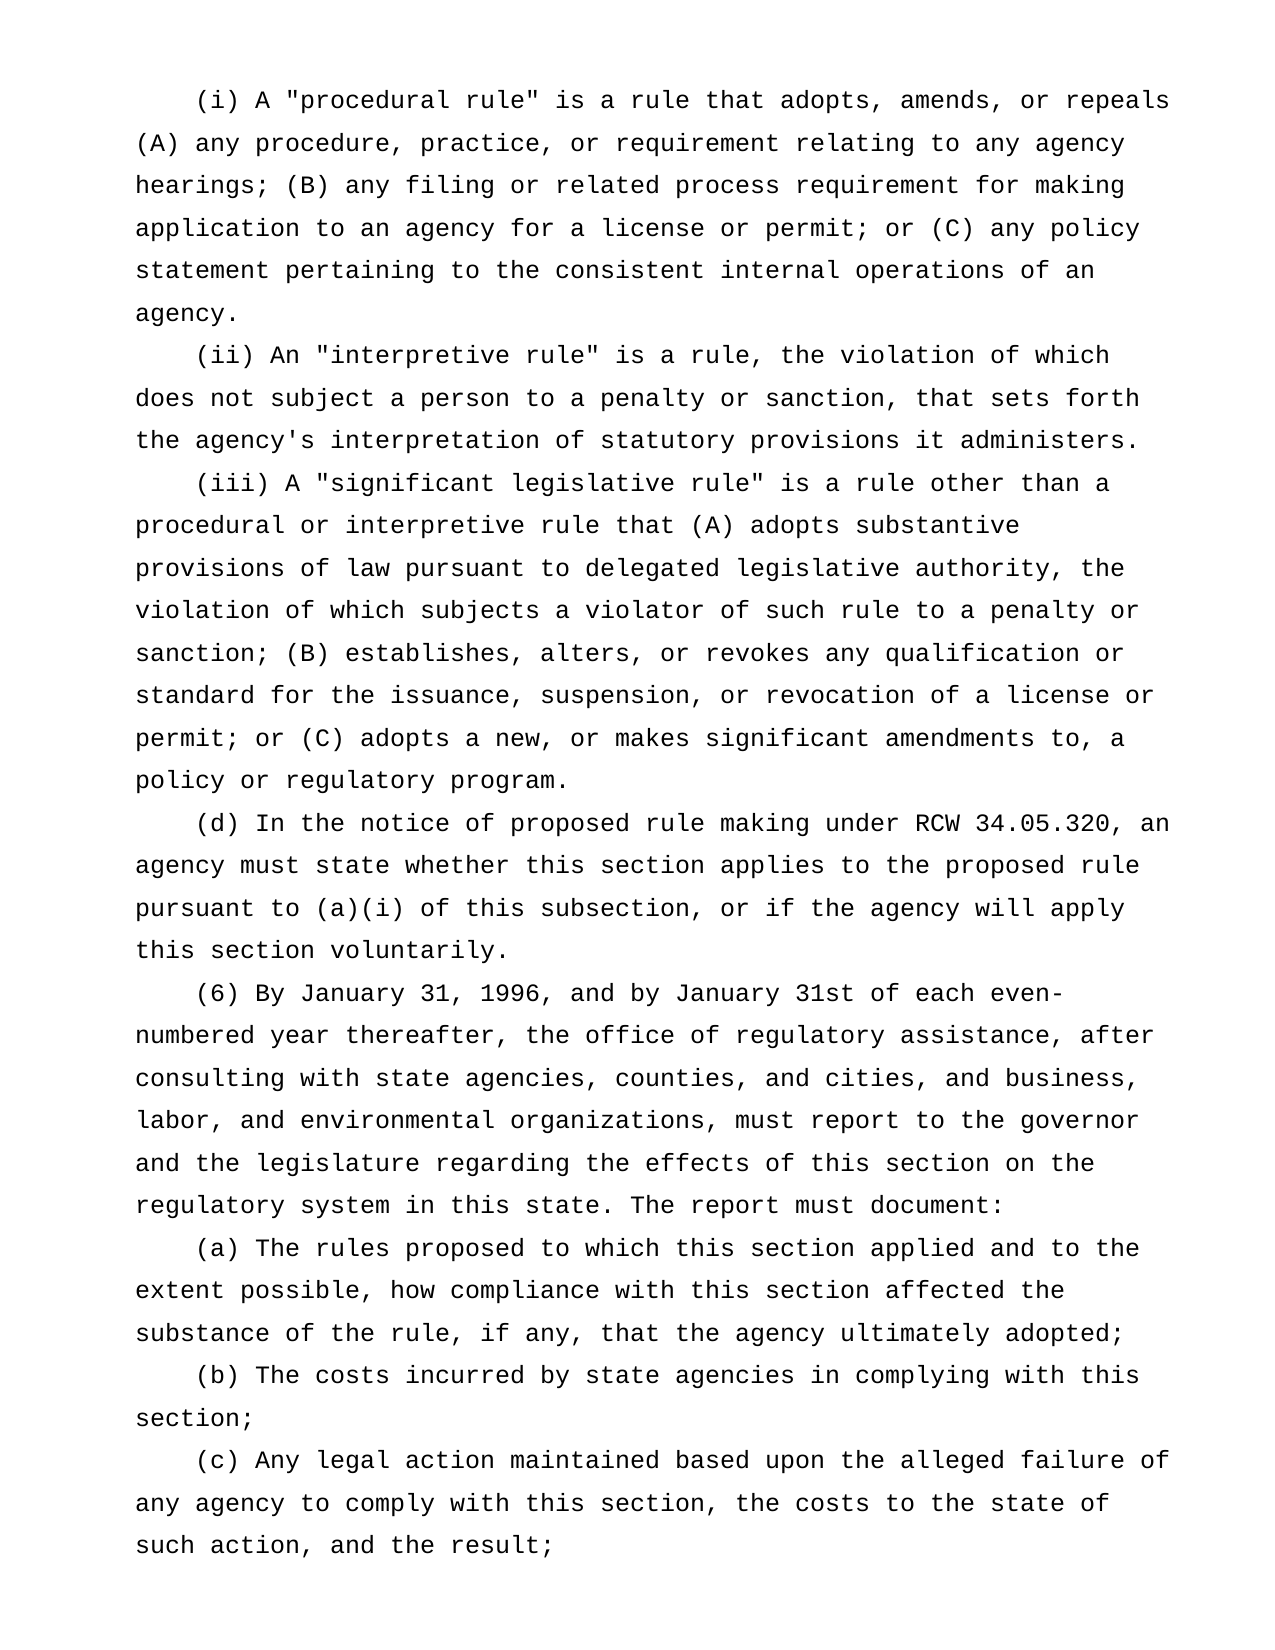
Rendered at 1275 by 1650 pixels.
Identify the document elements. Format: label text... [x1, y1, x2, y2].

text (i) A "procedural rule" is a rule that adopts, amends, or repeals (A) any procedure, practice, or requirement relating to any agency hearings; (B) any filing or related process requirement for making application to an agency for a license or permit; or (C) any policy statement pertaining to the consistent internal operations of an agency. [135, 75, 1170, 330]
text (d) In the notice of proposed rule making under RCW 34.05.320, an agency must state whether this section applies to the proposed rule pursuant to (a)(i) of this subsection, or if the agency will apply this section voluntarily. [135, 797, 1170, 967]
text (iii) A "significant legislative rule" is a rule other than a procedural or interpretive rule that (A) adopts substantive provisions of law pursuant to delegated legislative authority, the violation of which subjects a violator of such rule to a penalty or sanction; (B) establishes, alters, or revokes any qualification or standard for the issuance, suspension, or revocation of a license or permit; or (C) adopts a new, or makes significant amendments to, a policy or regulatory program. [135, 457, 1170, 797]
text (ii) An "interpretive rule" is a rule, the violation of which does not subject a person to a penalty or sanction, that sets forth the agency's interpretation of statutory provisions it administers. [135, 330, 1170, 457]
text (b) The costs incurred by state agencies in complying with this section; [135, 1350, 1170, 1435]
text (a) The rules proposed to which this section applied and to the extent possible, how compliance with this section affected the substance of the rule, if any, that the agency ultimately adopted; [135, 1222, 1170, 1350]
text (c) Any legal action maintained based upon the alleged failure of any agency to comply with this section, the costs to the state of such action, and the result; [135, 1435, 1170, 1562]
text (6) By January 31, 1996, and by January 31st of each even-numbered year thereafter, the office of regulatory assistance, after consulting with state agencies, counties, and cities, and business, labor, and environmental organizations, must report to the governor and the legislature regarding the effects of this section on the regulatory system in this state. The report must document: [135, 967, 1170, 1222]
